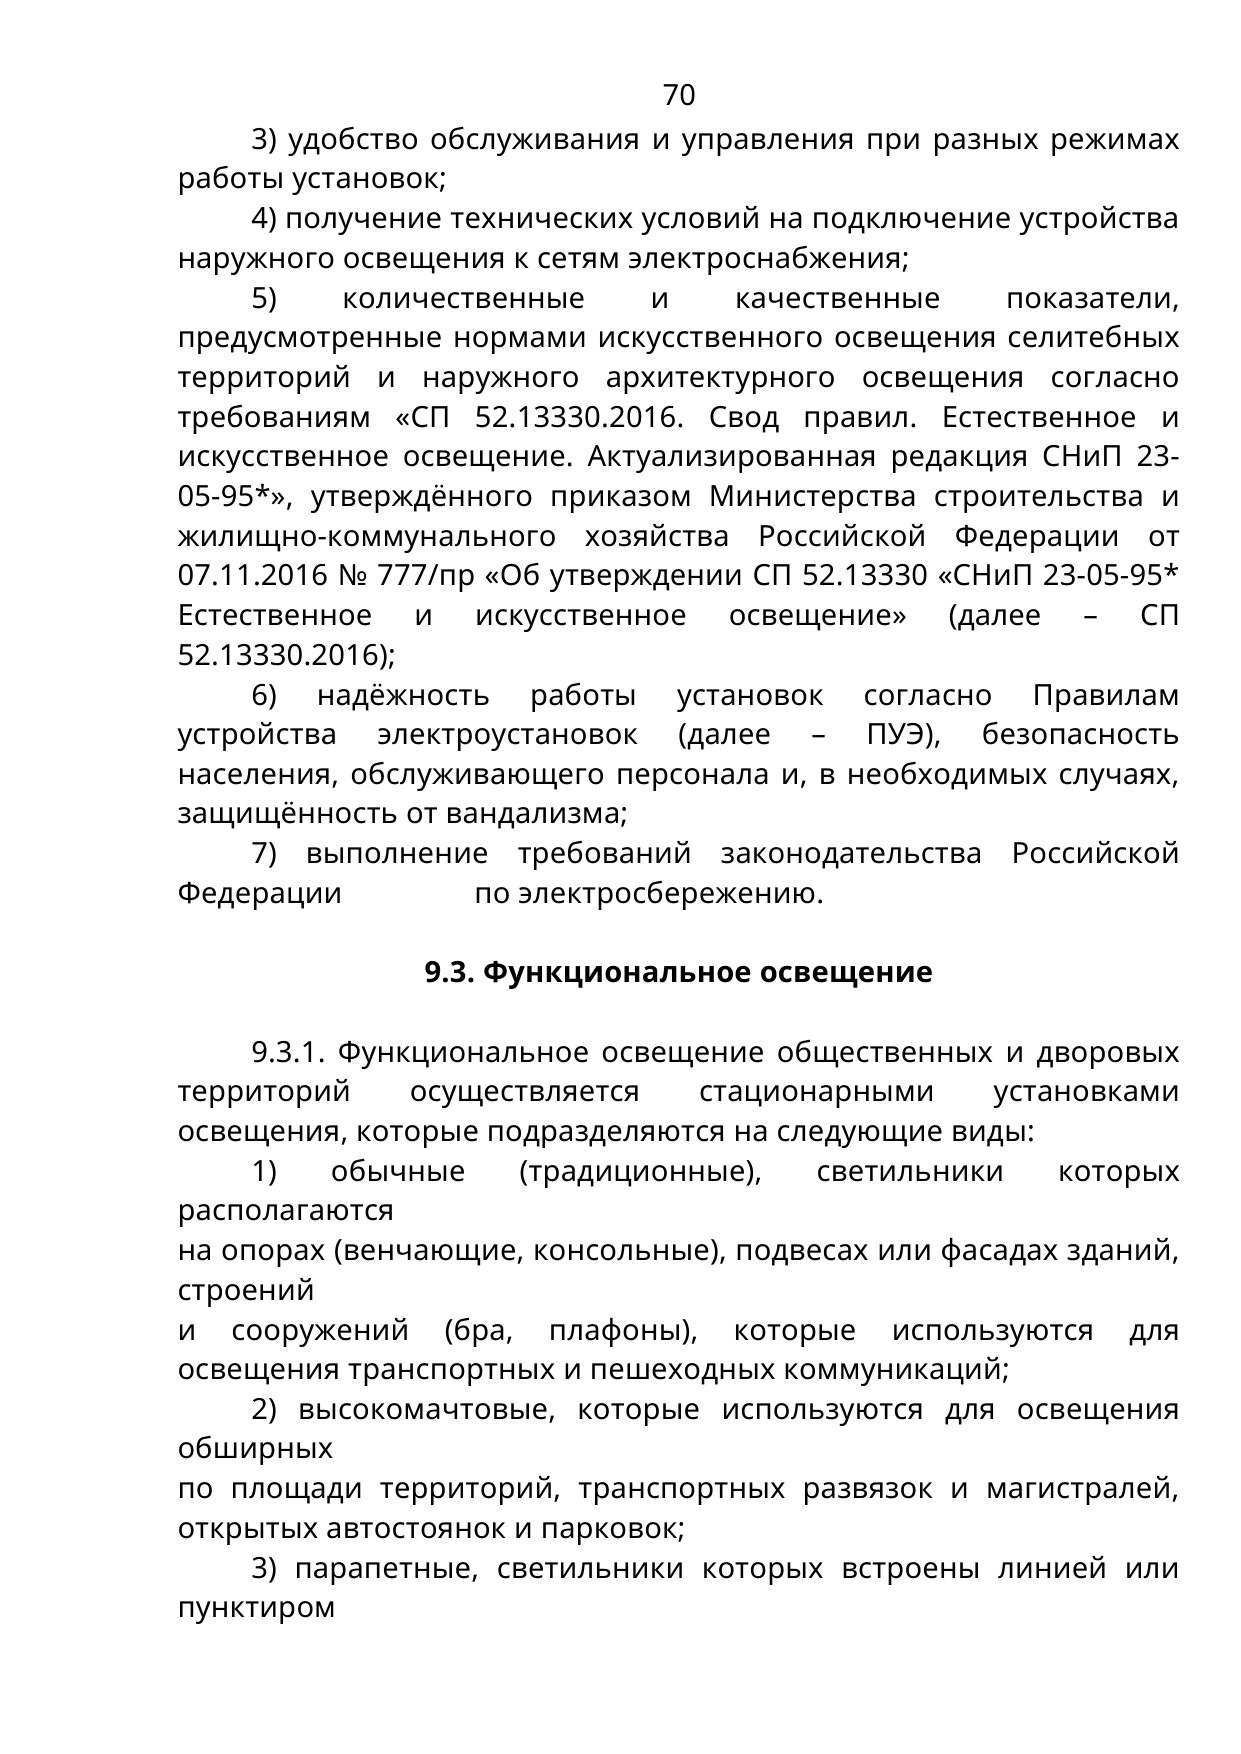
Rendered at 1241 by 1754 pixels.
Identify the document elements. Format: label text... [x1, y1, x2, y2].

text 9.3. Функциональное освещение [177, 952, 1181, 991]
text 5) количественные и качественные показатели, предусмотренные нормами искусственного освещения селитебных территорий и наружного архитектурного освещения согласно требованиям «СП 52.13330.2016. Свод правил. Естественное и искусственное освещение. Актуализированная редакция СНиП 23-05-95*», утверждённого приказом Министерства строительства и жилищно-коммунального хозяйства Российской Федерации от 07.11.2016 № 777/пр «Об утверждении СП 52.13330 «СНиП 23-05-95* Естественное и искусственное освещение» (далее – СП 52.13330.2016); [177, 277, 1181, 674]
text 4) получение технических условий на подключение устройства наружного освещения к сетям электроснабжения; [177, 197, 1181, 277]
text 3) удобство обслуживания и управления при разных режимах работы установок; [177, 118, 1181, 197]
text 6) надёжность работы установок согласно Правилам устройства электроустановок (далее – ПУЭ), безопасность населения, обслуживающего персонала и, в необходимых случаях, защищённость от вандализма; [177, 674, 1181, 832]
text 7) выполнение требований законодательства Российской Федерации по электросбережению. [177, 832, 1181, 912]
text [177, 1547, 1181, 1626]
text 2) высокомачтовые, которые используются для освещения обширных по площади территорий, транспортных развязок и магистралей, открытых автостоянок и парковок; [177, 1388, 1181, 1547]
text 9.3.1. Функциональное освещение общественных и дворовых территорий осуществляется стационарными установками освещения, которые подразделяются на следующие виды: [177, 1031, 1181, 1150]
text 1) обычные (традиционные), светильники которых располагаются на опорах (венчающие, консольные), подвесах или фасадах зданий, строений и сооружений (бра, плафоны), которые используются для освещения транспортных и пешеходных коммуникаций; [177, 1150, 1181, 1388]
